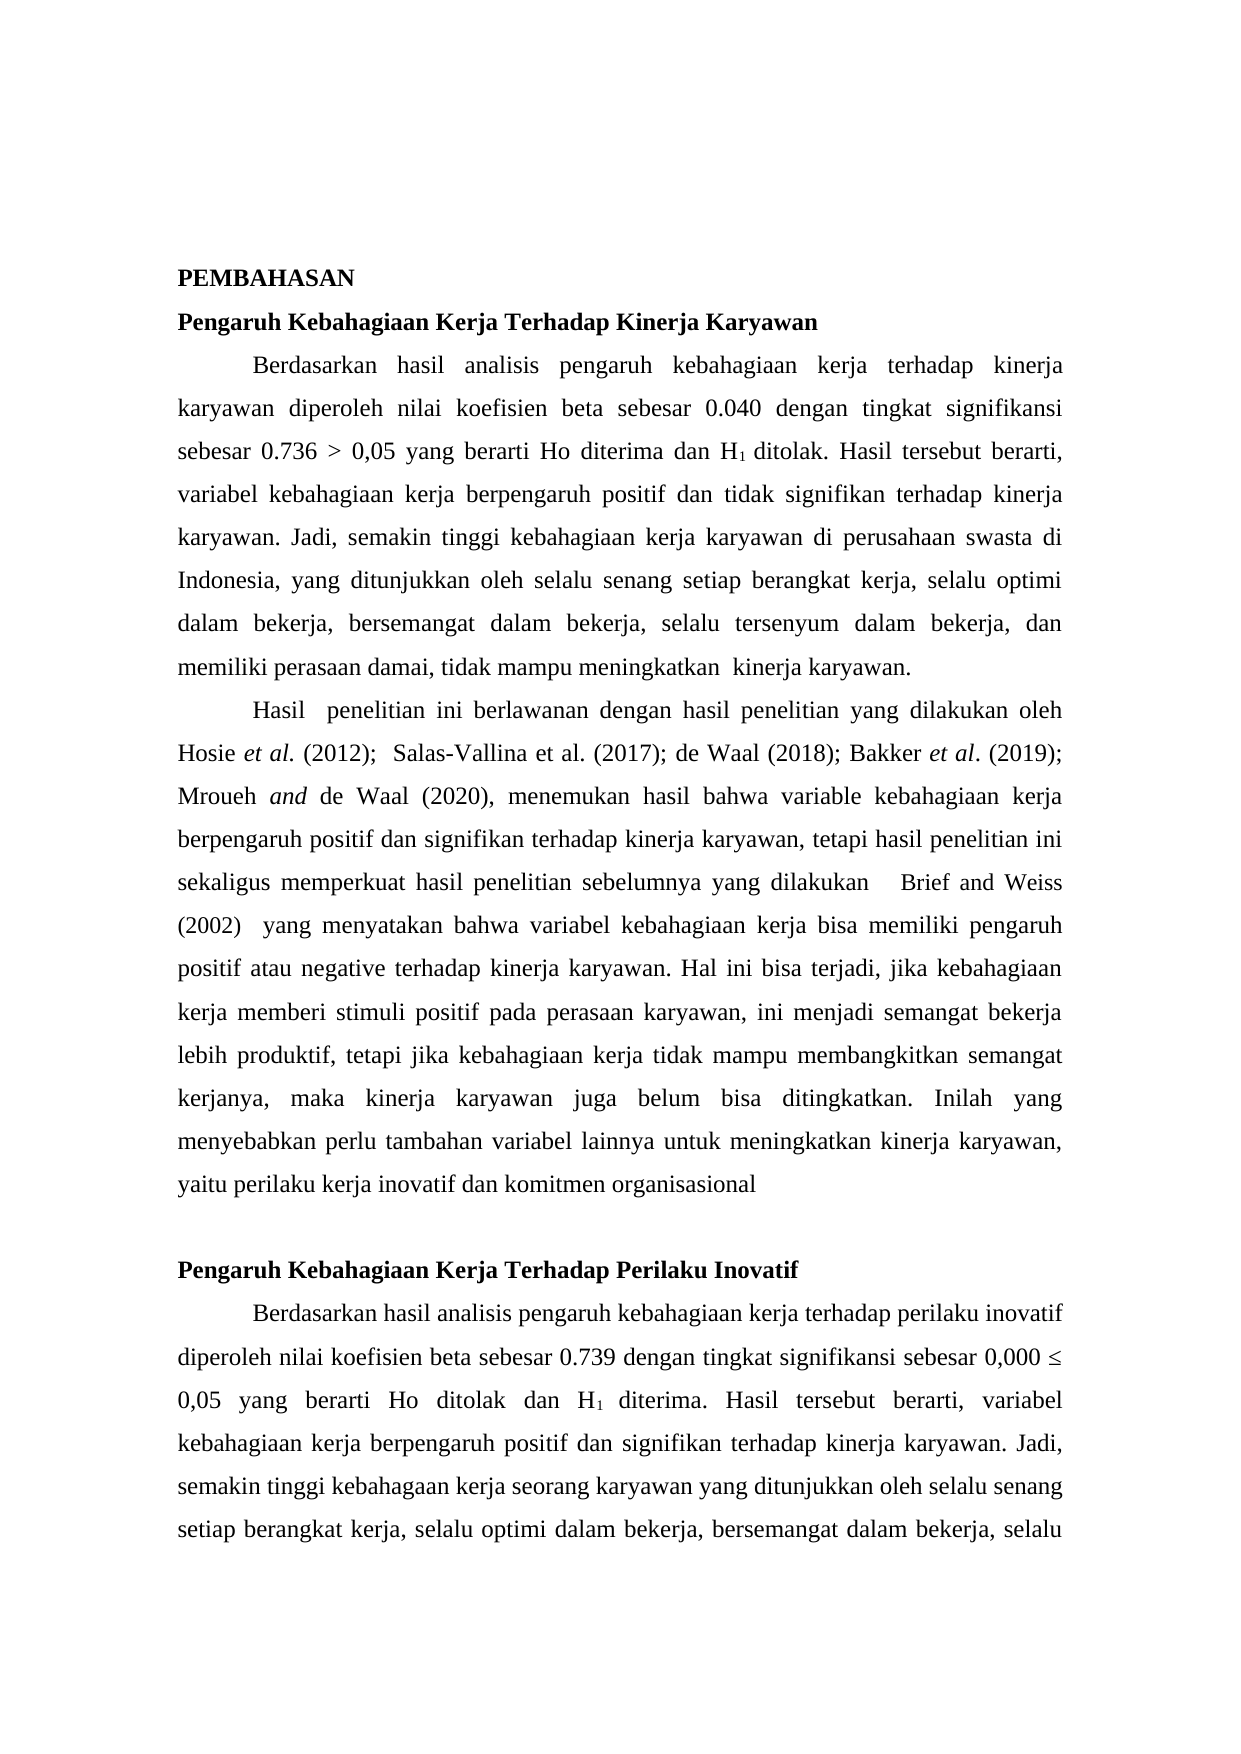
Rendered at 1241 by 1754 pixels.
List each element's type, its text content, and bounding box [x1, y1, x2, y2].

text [177, 1298, 1063, 1543]
text Berdasarkan hasil analisis pengaruh kebahagiaan kerja terhadap kinerja karyawan diperoleh nilai koefisien beta sebesar 0.040 dengan tingkat signifikansi sebesar 0.736 > 0,05 yang berarti Ho diterima dan H1 ditolak. Hasil tersebut berarti, variabel kebahagiaan kerja berpengaruh positif dan tidak signifikan terhadap kinerja karyawan. Jadi, semakin tinggi kebahagiaan kerja karyawan di perusahaan swasta di Indonesia, yang ditunjukkan oleh selalu senang setiap berangkat kerja, selalu optimi dalam bekerja, bersemangat dalam bekerja, selalu tersenyum dalam bekerja, dan memiliki perasaan damai, tidak mampu meningkatkan kinerja karyawan. [177, 350, 1063, 680]
text Hasil penelitian ini berlawanan dengan hasil penelitian yang dilakukan oleh Hosie et al. (2012); Salas-Vallina et al. (2017); de Waal (2018); Bakker et al. (2019); Mroueh and de Waal (2020), menemukan hasil bahwa variable kebahagiaan kerja berpengaruh positif dan signifikan terhadap kinerja karyawan, tetapi hasil penelitian ini sekaligus memperkuat hasil penelitian sebelumnya yang dilakukan Brief and Weiss (2002) yang menyatakan bahwa variabel kebahagiaan kerja bisa memiliki pengaruh positif atau negative terhadap kinerja karyawan. Hal ini bisa terjadi, jika kebahagiaan kerja memberi stimuli positif pada perasaan karyawan, ini menjadi semangat bekerja lebih produktif, tetapi jika kebahagiaan kerja tidak mampu membangkitkan semangat kerjanya, maka kinerja karyawan juga belum bisa ditingkatkan. Inilah yang menyebabkan perlu tambahan variabel lainnya untuk meningkatkan kinerja karyawan, yaitu perilaku kerja inovatif dan komitmen organisasional [177, 695, 1063, 1198]
text Pengaruh Kebahagiaan Kerja Terhadap Kinerja Karyawan [177, 307, 1063, 335]
text Pengaruh Kebahagiaan Kerja Terhadap Perilaku Inovatif [177, 1255, 1063, 1284]
text PEMBAHASAN [177, 263, 1063, 292]
